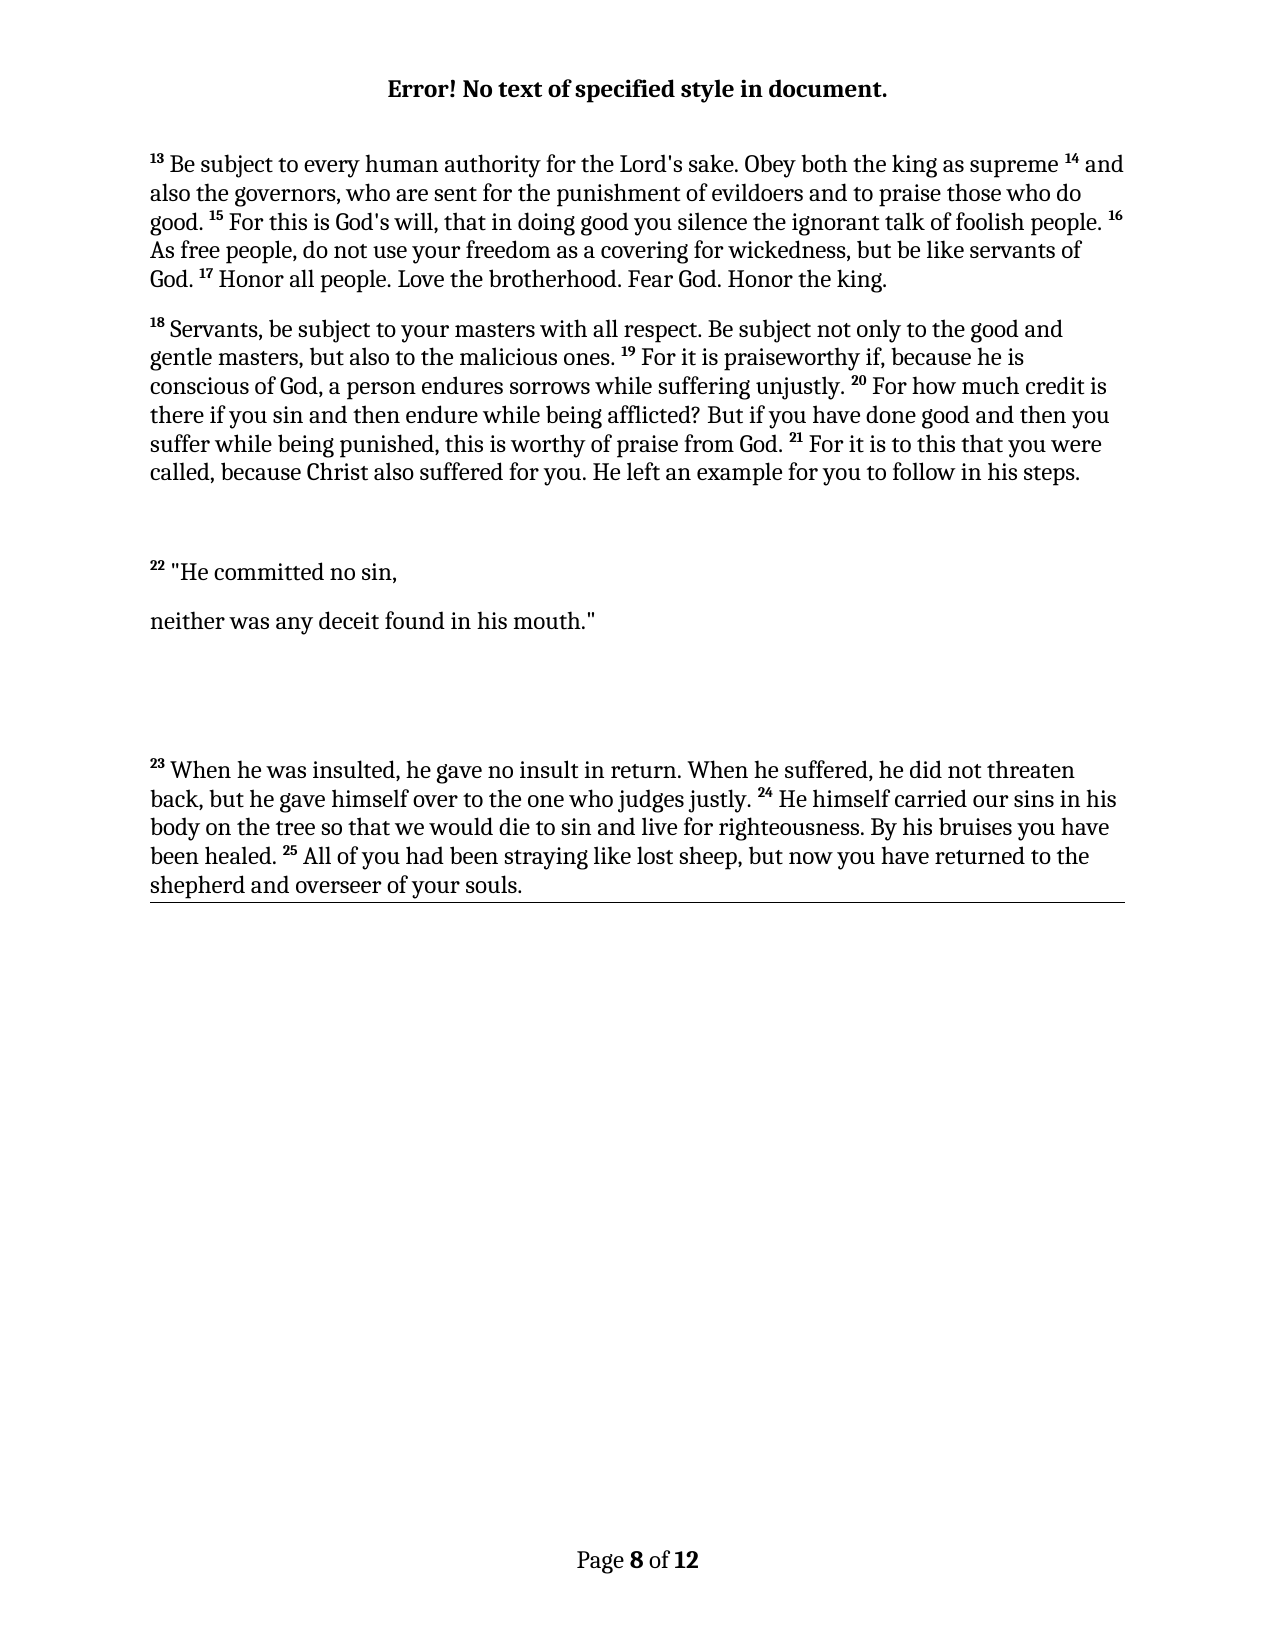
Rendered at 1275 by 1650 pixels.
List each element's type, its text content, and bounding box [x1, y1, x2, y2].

text 13 Be subject to every human authority for the Lord's sake. Obey both the king as supreme 14 and also the governors, who are sent for the punishment of evildoers and to praise those who do good. 15 For this is God's will, that in doing good you silence the ignorant talk of foolish people. 16 As free people, do not use your freedom as a covering for wickedness, but be like servants of God. 17 Honor all people. Love the brotherhood. Fear God. Honor the king. [150, 150, 1125, 294]
text 23 When he was insulted, he gave no insult in return. When he suffered, he did not threaten back, but he gave himself over to the one who judges justly. 24 He himself carried our sins in his body on the tree so that we would die to sin and live for righteousness. By his bruises you have been healed. 25 All of you had been straying like lost sheep, but now you have returned to the shepherd and overseer of your souls. [150, 756, 1125, 902]
text neither was any deceit found in his mouth." [150, 607, 1125, 636]
text 18 Servants, be subject to your masters with all respect. Be subject not only to the good and gentle masters, but also to the malicious ones. 19 For it is praiseworthy if, because he is conscious of God, a person endures sorrows while suffering unjustly. 20 For how much credit is there if you sin and then endure while being afflicted? But if you have done good and then you suffer while being punished, this is worthy of praise from God. 21 For it is to this that you were called, because Christ also suffered for you. He left an example for you to follow in his steps. [150, 314, 1125, 487]
text 22 "He committed no sin, [150, 557, 1125, 586]
